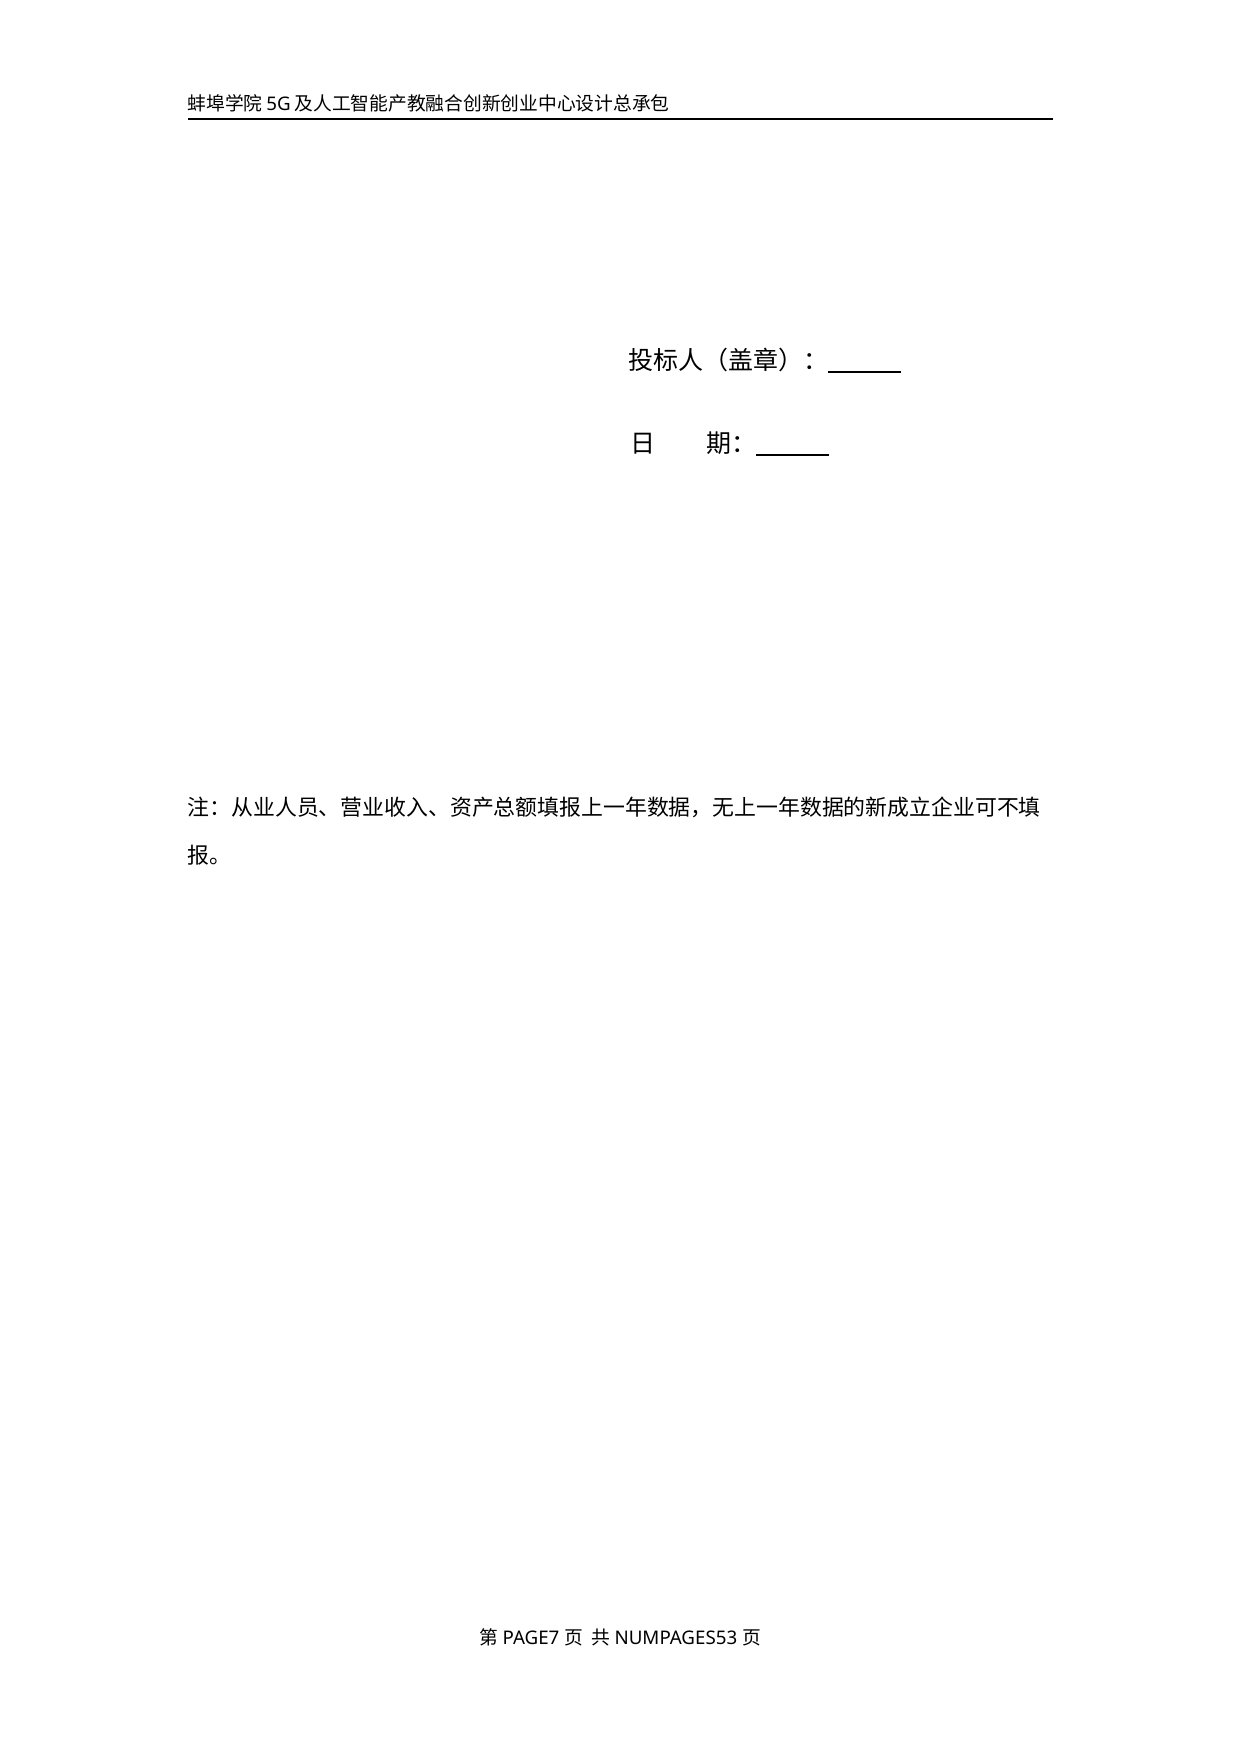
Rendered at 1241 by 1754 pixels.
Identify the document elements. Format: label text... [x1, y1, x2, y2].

text 日 期： [187, 409, 1053, 474]
text 投标人（盖章）： [187, 326, 1053, 391]
text 注：从业人员、营业收入、资产总额填报上一年数据，无上一年数据的新成立企业可不填报。 [187, 789, 1053, 870]
